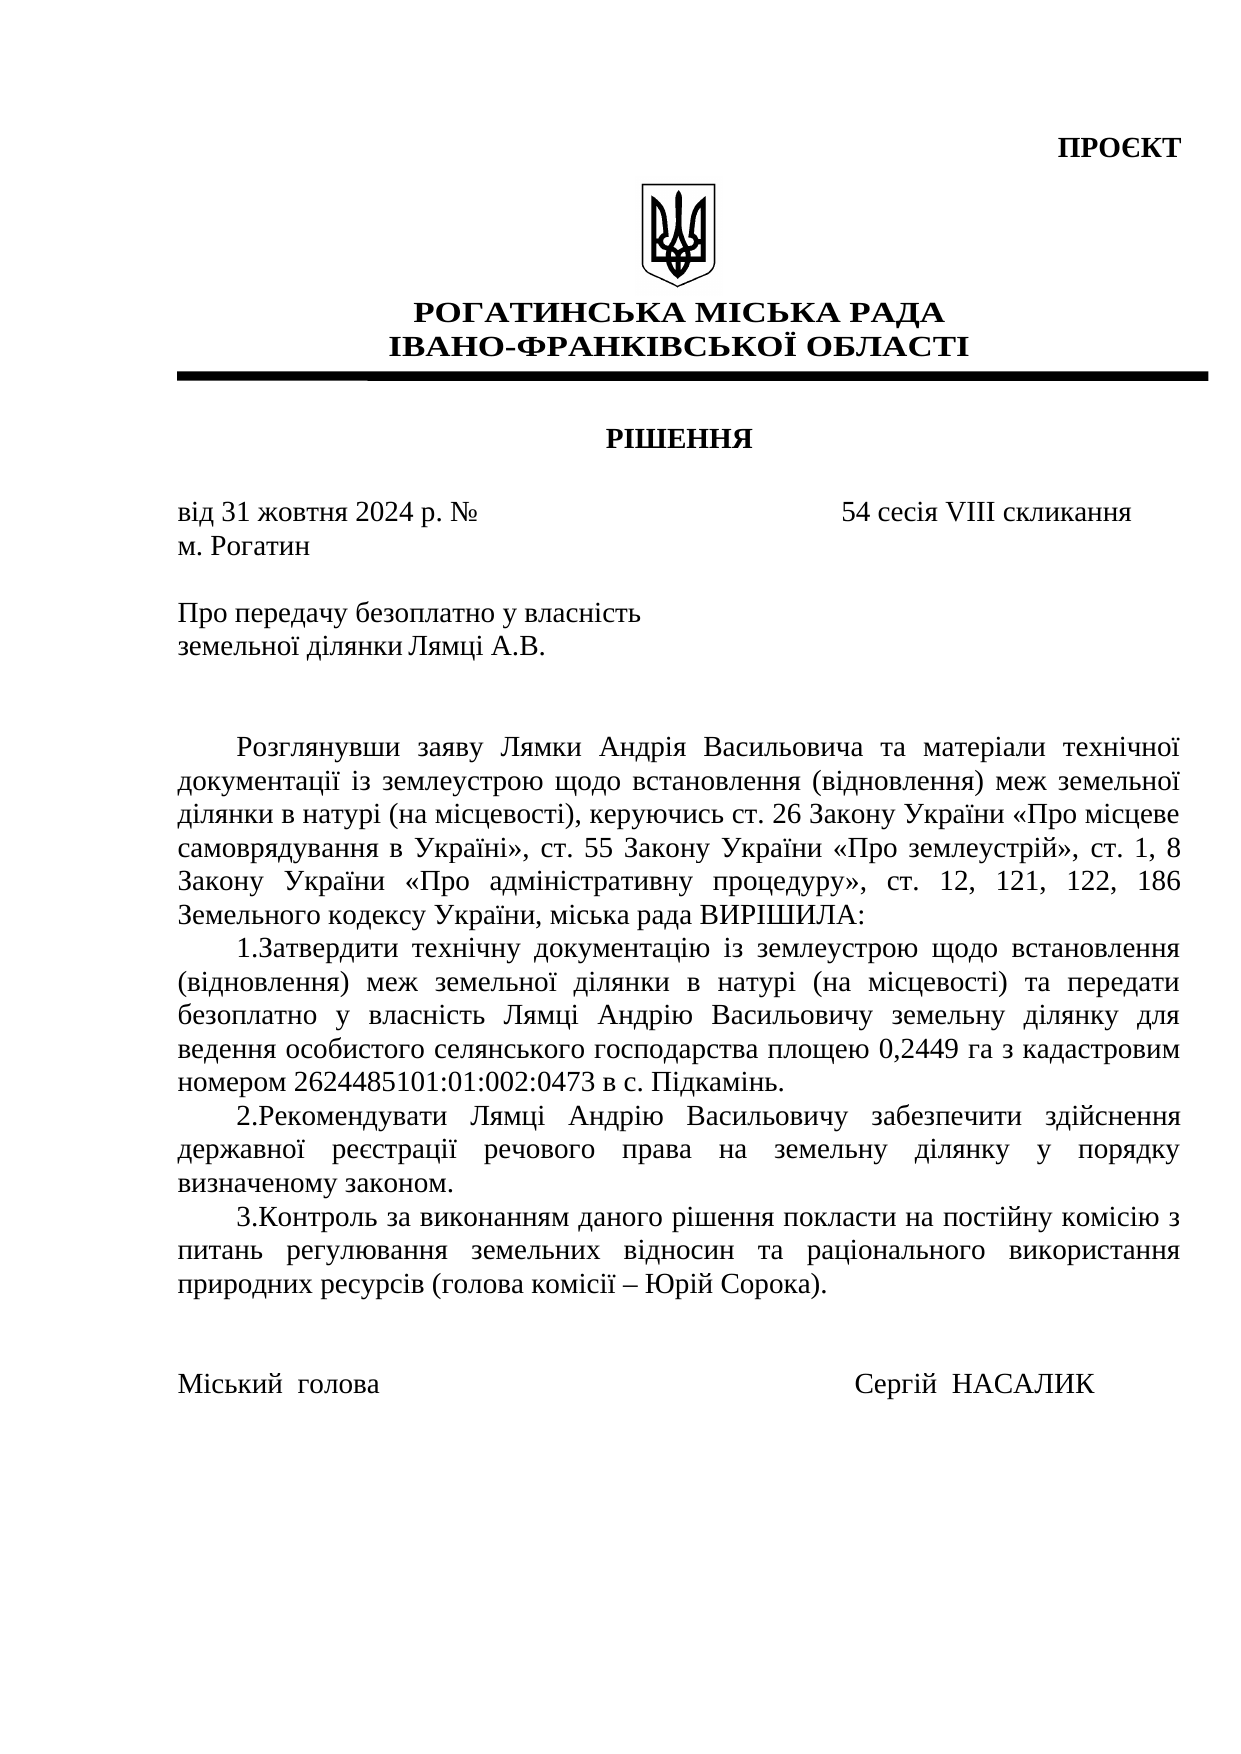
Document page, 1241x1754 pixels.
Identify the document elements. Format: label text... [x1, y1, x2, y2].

text 3.Контроль за виконанням даного рішення покласти на постійну комісію з питань регулювання земельних відносин та раціонального використання природних ресурсів (голова комісії – Юрій Сорока). [177, 1199, 1181, 1299]
text РОГАТИНСЬКА МІСЬКА РАДА [177, 295, 1181, 329]
text 1.Затвердити технічну документацію із землеустрою щодо встановлення (відновлення) меж земельної ділянки в натурі (на місцевості) та передати безоплатно у власність Лямці Андрію Васильовичу земельну ділянку для ведення особистого селянського господарства площею 0,2449 га з кадастровим номером 2624485101:01:002:0473 в с. Підкамінь. [177, 930, 1181, 1098]
text Розглянувши заяву Лямки Андрія Васильовича та матеріали технічної документації із землеустрою щодо встановлення (відновлення) меж земельної ділянки в натурі (на місцевості), керуючись ст. 26 Закону України «Про місцеве самоврядування в Україні», ст. 55 Закону України «Про землеустрій», ст. 1, 8 Закону України «Про адміністративну процедуру», ст. 12, 121, 122, 186 Земельного кодексу України, міська рада ВИРІШИЛА: [177, 729, 1181, 930]
text земельної ділянки Лямці А.В. {name} [177, 628, 1181, 662]
text м. Рогатин [177, 528, 1237, 561]
text ІВАНО-ФРАНКІВСЬКОЇ ОБЛАСТІ [177, 329, 1181, 362]
text Про передачу безоплатно у власність [177, 595, 1237, 628]
text Міський голова Сергій НАСАЛИК [177, 1366, 1181, 1400]
text від 31 жовтня 2024 р. № 54 сесія VIII скликання [177, 494, 1237, 528]
text РІШЕННЯ [177, 421, 1181, 454]
text ПРОЄКТ [177, 131, 1181, 164]
text 2.Рекомендувати Лямці Андрію Васильовичу забезпечити здійснення державної реєстрації речового права на земельну ділянку у порядку визначеному законом. [177, 1098, 1181, 1199]
